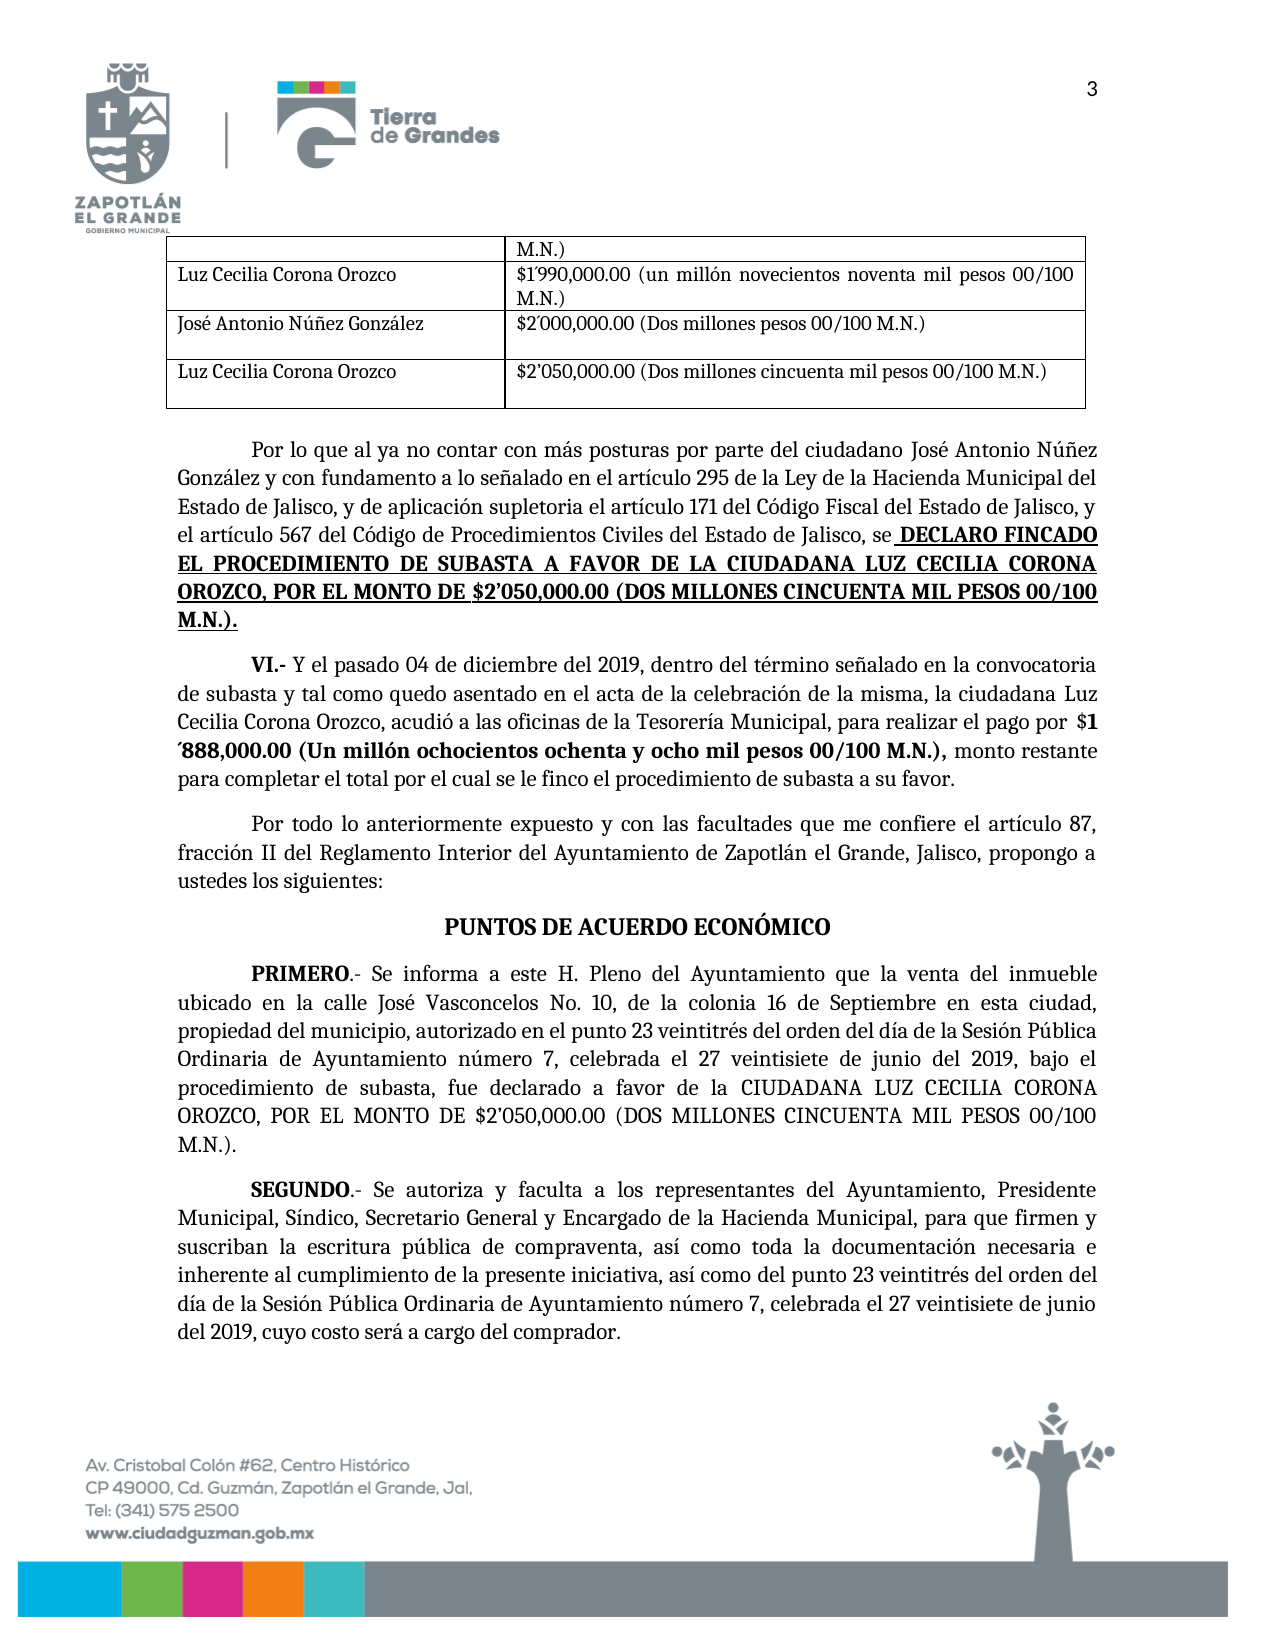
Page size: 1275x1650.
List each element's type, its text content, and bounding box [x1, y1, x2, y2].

table_cell $2´000,000.00 (Dos millones pesos 00/100 M.N.) [506, 311, 1085, 359]
table_cell $2’050,000.00 (Dos millones cincuenta mil pesos 00/100 M.N.) [506, 360, 1085, 408]
text VI.- Y el pasado 04 de diciembre del 2019, dentro del término señalado en la convocatoria de subasta y tal como quedo asentado en el acta de la celebración de la misma, la ciudadana Luz Cecilia Corona Orozco, acudió a las oficinas de la Tesorería Municipal, para realizar el pago por $1´888,000.00 (Un millón ochocientos ochenta y ocho mil pesos 00/100 M.N.), monto restante para completar el total por el cual se le finco el procedimiento de subasta a su favor. [177, 652, 1098, 792]
text PUNTOS DE ACUERDO ECONÓMICO [177, 913, 1098, 942]
text Por todo lo anteriormente expuesto y con las facultades que me confiere el artículo 87, fracción II del Reglamento Interior del Ayuntamiento de Zapotlán el Grande, Jalisco, propongo a ustedes los siguientes: [177, 811, 1098, 894]
table_cell José Antonio Núñez González [167, 311, 504, 359]
table_cell $1´990,000.00 (un millón novecientos noventa mil pesos 00/100 M.N.) [506, 262, 1085, 310]
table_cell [506, 237, 1085, 261]
table_cell Luz Cecilia Corona Orozco [167, 360, 504, 408]
picture [0, 3, 1275, 255]
table_cell Luz Cecilia Corona Orozco [167, 262, 504, 310]
text SEGUNDO.- Se autoriza y faculta a los representantes del Ayuntamiento, Presidente Municipal, Síndico, Secretario General y Encargado de la Hacienda Municipal, para que firmen y suscriban la escritura pública de compraventa, así como toda la documentación necesaria e inherente al cumplimiento de la presente iniciativa, así como del punto 23 veintitrés del orden del día de la Sesión Pública Ordinaria de Ayuntamiento número 7, celebrada el 27 veintisiete de junio del 2019, cuyo costo será a cargo del comprador. [177, 1177, 1098, 1345]
text Por lo que al ya no contar con más posturas por parte del ciudadano José Antonio Núñez González y con fundamento a lo señalado en el artículo 295 de la Ley de la Hacienda Municipal del Estado de Jalisco, y de aplicación supletoria el artículo 171 del Código Fiscal del Estado de Jalisco, y el artículo 567 del Código de Procedimientos Civiles del Estado de Jalisco, se DECLARO FINCADO EL PROCEDIMIENTO DE SUBASTA A FAVOR DE LA CIUDADANA LUZ CECILIA CORONA OROZCO, POR EL MONTO DE $2’050,000.00 (DOS MILLONES CINCUENTA MIL PESOS 00/100 M.N.). [177, 437, 1098, 601]
picture [0, 1382, 1264, 1650]
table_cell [167, 237, 504, 261]
text PRIMERO.- Se informa a este H. Pleno del Ayuntamiento que la venta del inmueble ubicado en la calle José Vasconcelos No. 10, de la colonia 16 de Septiembre en esta ciudad, propiedad del municipio, autorizado en el punto 23 veintitrés del orden del día de la Sesión Pública Ordinaria de Ayuntamiento número 7, celebrada el 27 veintisiete de junio del 2019, bajo el procedimiento de subasta, fue declarado a favor de la CIUDADANA LUZ CECILIA CORONA OROZCO, POR EL MONTO DE $2’050,000.00 (DOS MILLONES CINCUENTA MIL PESOS 00/100 M.N.). [177, 961, 1098, 1158]
